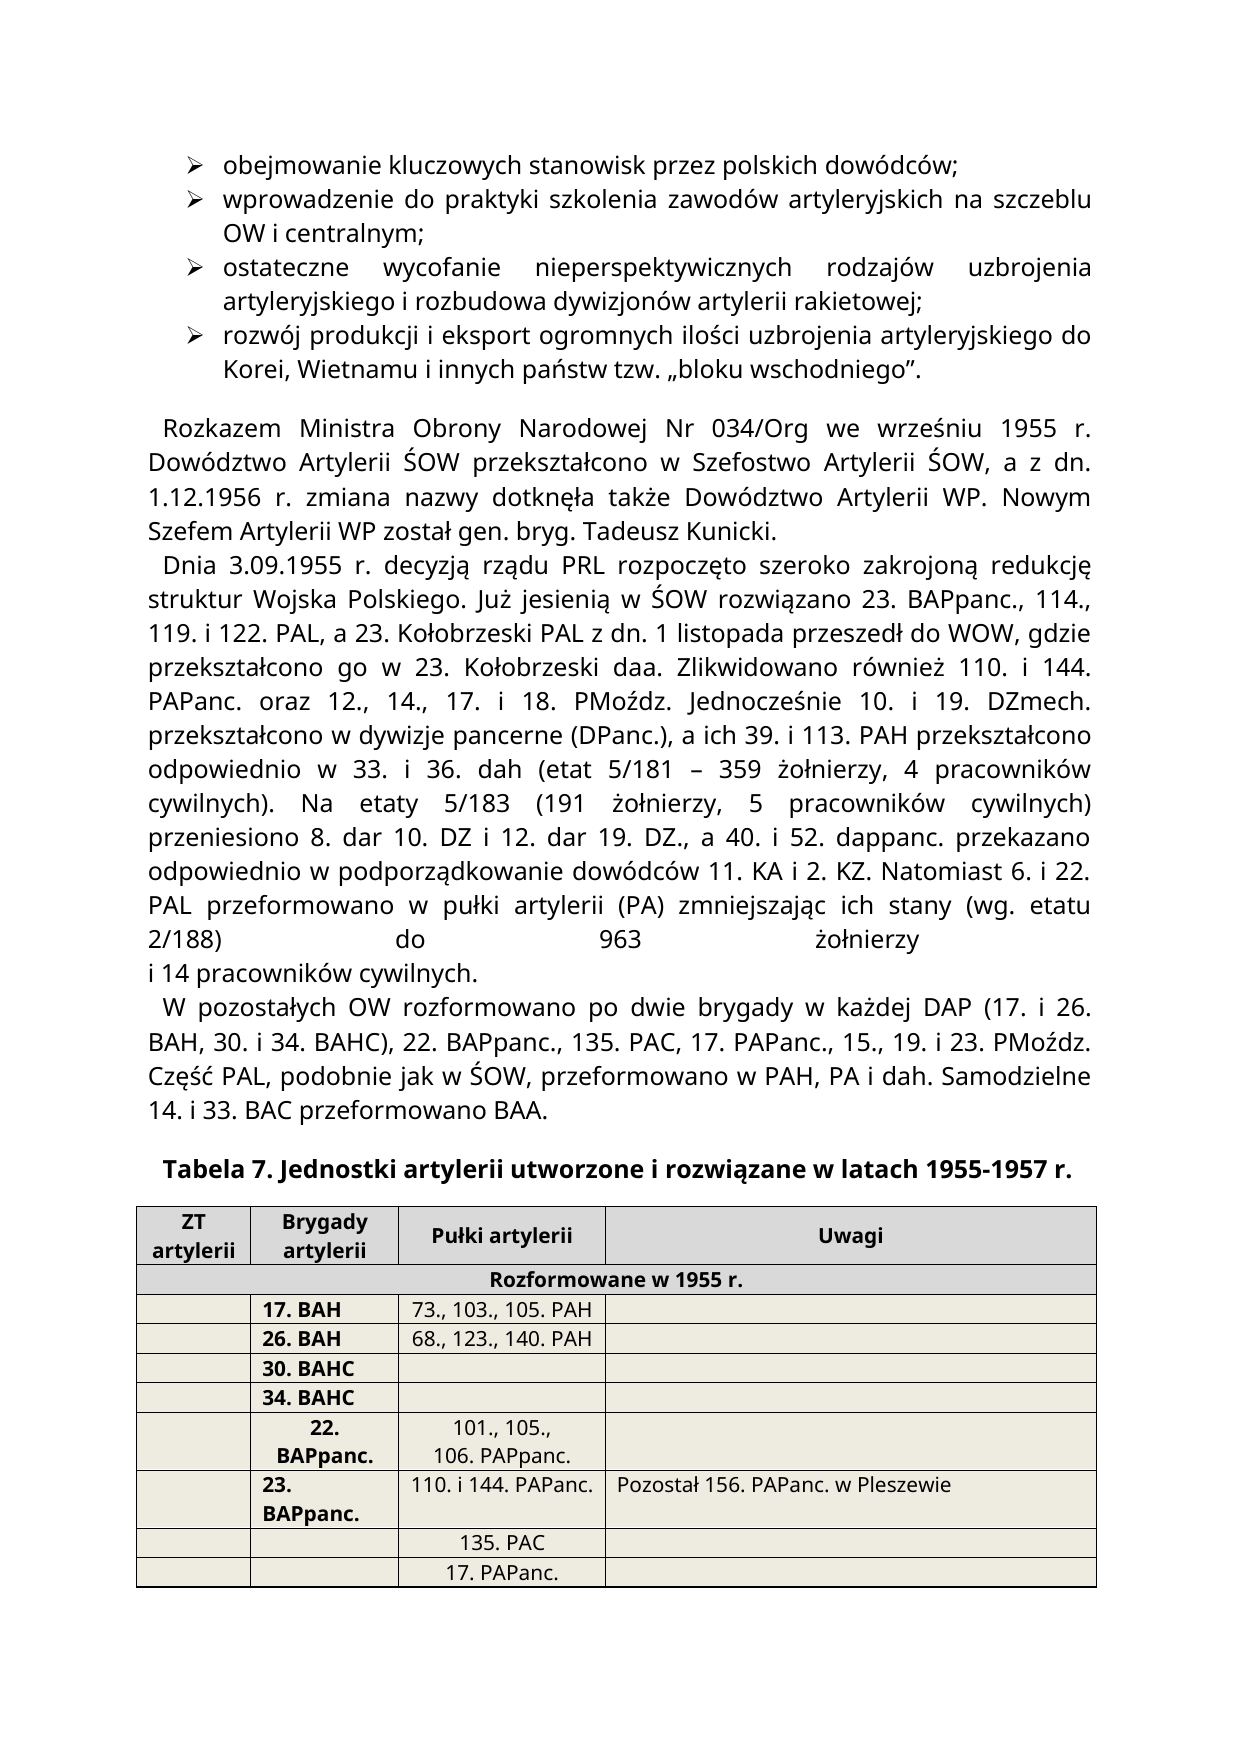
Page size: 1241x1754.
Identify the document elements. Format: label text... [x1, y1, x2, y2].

table_cell Pozostał 156. PAPanc. w Pleszewie [606, 1471, 1096, 1527]
table_cell 110. i 144. PAPanc. [399, 1471, 605, 1527]
table_cell 30. BAHC [251, 1354, 398, 1382]
list wprowadzenie do praktyki szkolenia zawodów artyleryjskich na szczeblu OW i centralnym; [185, 182, 1093, 250]
table_cell 23. BAPpanc. [251, 1471, 398, 1527]
table_cell 34. BAHC [251, 1383, 398, 1412]
table_cell [606, 1295, 1096, 1323]
table_cell [137, 1324, 250, 1353]
table_cell [137, 1354, 250, 1382]
table_cell [137, 1383, 250, 1412]
table_header Uwagi [606, 1207, 1096, 1264]
list ostateczne wycofanie nieperspektywicznych rodzajów uzbrojenia artyleryjskiego i rozbudowa dywizjonów artylerii rakietowej; [185, 250, 1093, 318]
table_cell Rozformowane w 1955 r. [137, 1265, 1096, 1294]
table_cell [137, 1413, 250, 1469]
table_cell 73., 103., 105. PAH [399, 1295, 605, 1323]
table_cell [606, 1354, 1096, 1382]
table_cell [137, 1558, 250, 1586]
list rozwój produkcji i eksport ogromnych ilości uzbrojenia artyleryjskiego do Korei, Wietnamu i innych państw tzw. „bloku wschodniego”. [185, 318, 1093, 386]
table_cell [399, 1383, 605, 1412]
table_cell [606, 1413, 1096, 1469]
table_cell 26. BAH [251, 1324, 398, 1353]
table_cell [606, 1558, 1096, 1586]
text Tabela 7. Jednostki artylerii utworzone i rozwiązane w latach 1955-1957 r. [148, 1151, 1093, 1185]
table_cell [606, 1383, 1096, 1412]
list obejmowanie kluczowych stanowisk przez polskich dowódców; [185, 148, 1093, 182]
table_cell [137, 1471, 250, 1527]
table_cell 17. BAH [251, 1295, 398, 1323]
table_cell [606, 1324, 1096, 1353]
text W pozostałych OW rozformowano po dwie brygady w każdej DAP (17. i 26. BAH, 30. i 34. BAHC), 22. BAPpanc., 135. PAC, 17. PAPanc., 15., 19. i 23. PMoźdz. Część PAL, podobnie jak w ŚOW, przeformowano w PAH, PA i dah. Samodzielne 14. i 33. BAC przeformowano BAA. [148, 990, 1093, 1126]
table_cell 17. PAPanc. [399, 1558, 605, 1586]
table_header Brygady artylerii [251, 1207, 398, 1264]
table_header ZT artylerii [137, 1207, 250, 1264]
table_cell [251, 1529, 398, 1557]
table_cell 135. PAC [399, 1529, 605, 1557]
table_cell 68., 123., 140. PAH [399, 1324, 605, 1353]
table_cell [399, 1354, 605, 1382]
table_cell [251, 1558, 398, 1586]
table_cell [137, 1295, 250, 1323]
table_cell 22. BAPpanc. [251, 1413, 398, 1469]
text Rozkazem Ministra Obrony Narodowej Nr 034/Org we wrześniu 1955 r. Dowództwo Artylerii ŚOW przekształcono w Szefostwo Artylerii ŚOW, a z dn. 1.12.1956 r. zmiana nazwy dotknęła także Dowództwo Artylerii WP. Nowym Szefem Artylerii WP został gen. bryg. Tadeusz Kunicki. [148, 411, 1093, 547]
text Dnia 3.09.1955 r. decyzją rządu PRL rozpoczęto szeroko zakrojoną redukcję struktur Wojska Polskiego. Już jesienią w ŚOW rozwiązano 23. BAPpanc., 114., 119. i 122. PAL, a 23. Kołobrzeski PAL z dn. 1 listopada przeszedł do WOW, gdzie przekształcono go w 23. Kołobrzeski daa. Zlikwidowano również 110. i 144. PAPanc. oraz 12., 14., 17. i 18. PMoźdz. Jednocześnie 10. i 19. DZmech. przekształcono w dywizje pancerne (DPanc.), a ich 39. i 113. PAH przekształcono odpowiednio w 33. i 36. dah (etat 5/181 – 359 żołnierzy, 4 pracowników cywilnych). Na etaty 5/183 (191 żołnierzy, 5 pracowników cywilnych) przeniesiono 8. dar 10. DZ i 12. dar 19. DZ., a 40. i 52. dappanc. przekazano odpowiednio w podporządkowanie dowódców 11. KA i 2. KZ. Natomiast 6. i 22. PAL przeformowano w pułki artylerii (PA) zmniejszając ich stany (wg. etatu 2/188) do 963 żołnierzy i 14 pracowników cywilnych. [148, 547, 1093, 990]
table_cell [606, 1529, 1096, 1557]
table_cell 101., 105., 106. PAPpanc. [399, 1413, 605, 1469]
table_header Pułki artylerii [399, 1207, 605, 1264]
table_cell [137, 1529, 250, 1557]
